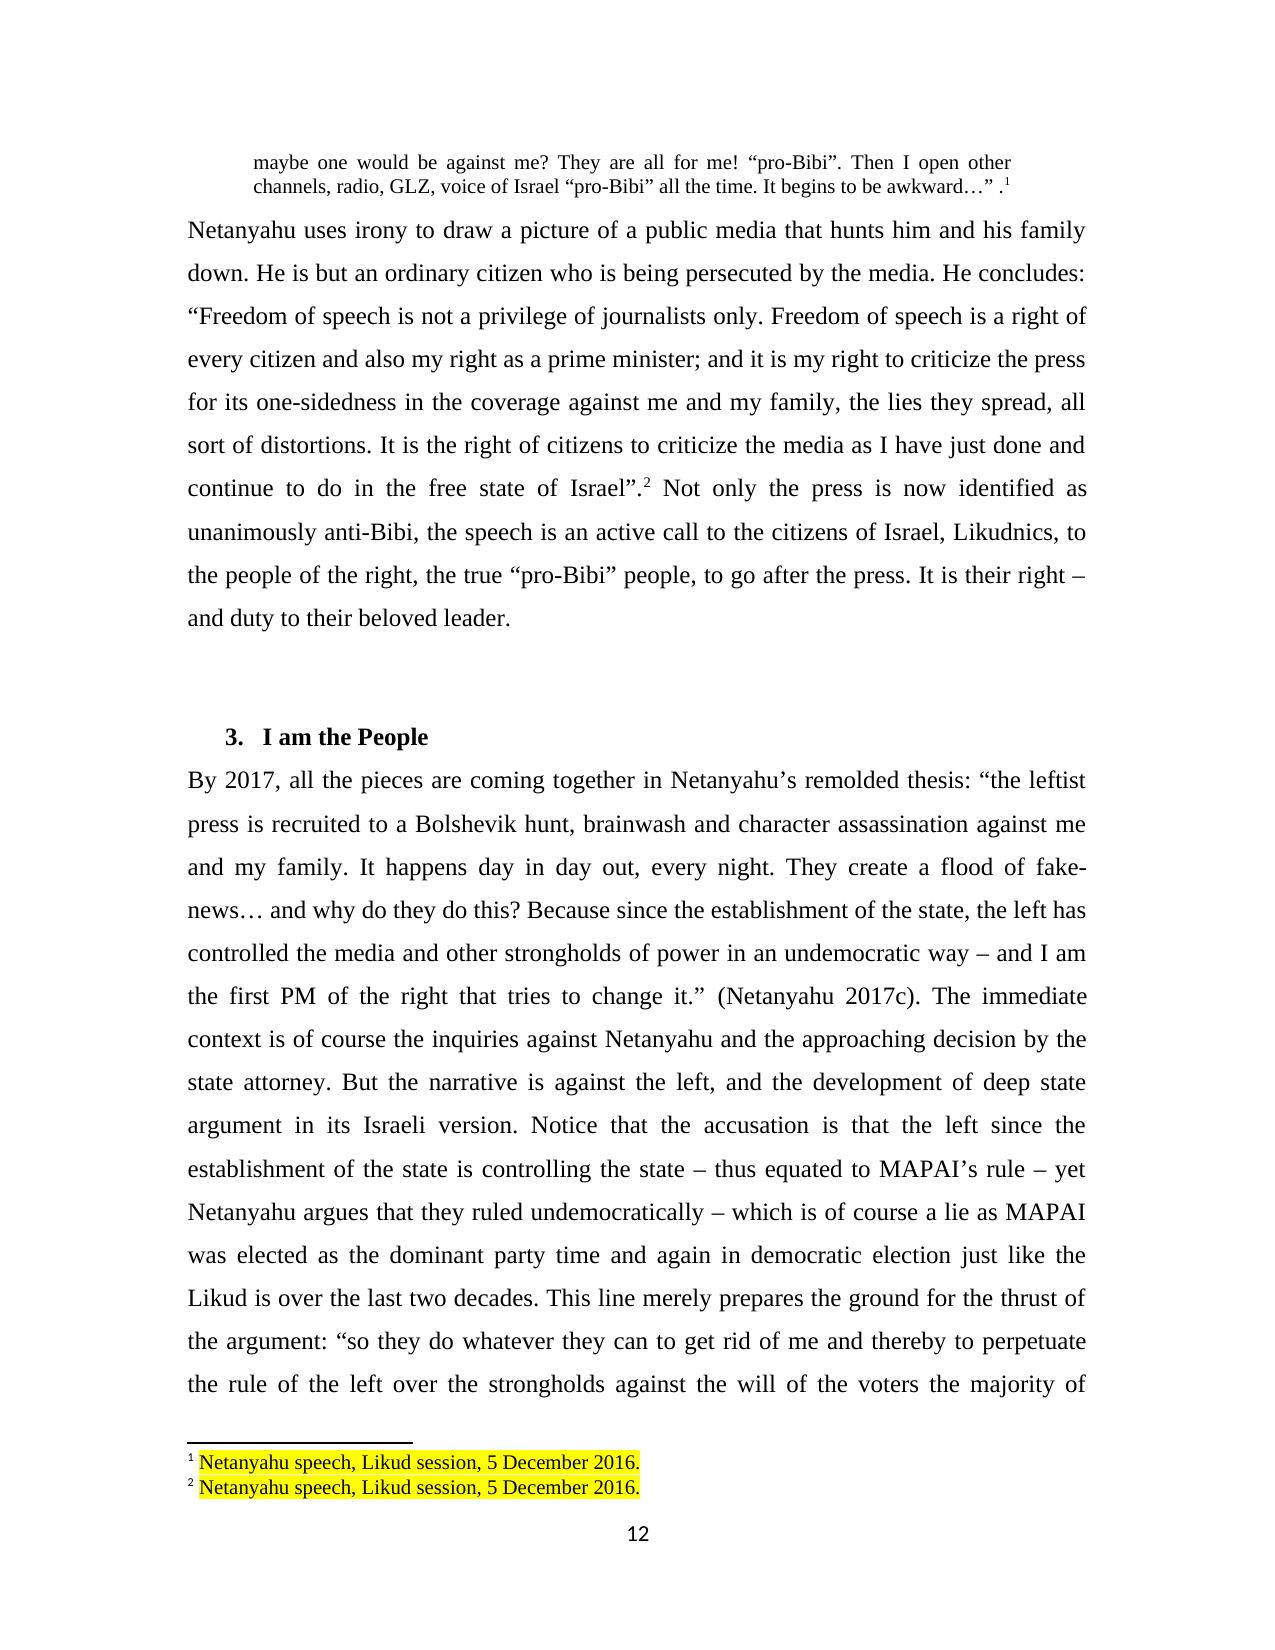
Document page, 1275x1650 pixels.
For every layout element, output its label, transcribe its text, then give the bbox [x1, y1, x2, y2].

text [253, 150, 1012, 198]
list I am the People [225, 722, 1087, 751]
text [187, 766, 1087, 1398]
text Netanyahu uses irony to draw a picture of a public media that hunts him and his family down. He is but an ordinary citizen who is being persecuted by the media. He concludes: “Freedom of speech is not a privilege of journalists only. Freedom of speech is a right of every citizen and also my right as a prime minister; and it is my right to criticize the press for its one-sidedness in the coverage against me and my family, the lies they spread, all sort of distortions. It is the right of citizens to criticize the media as I have just done and continue to do in the free state of Israel”. Not only the press is now identified as unanimously anti-Bibi, the speech is an active call to the citizens of Israel, Likudnics, to the people of the right, the true “pro-Bibi” people, to go after the press. It is their right – and duty to their beloved leader. [187, 215, 1087, 632]
